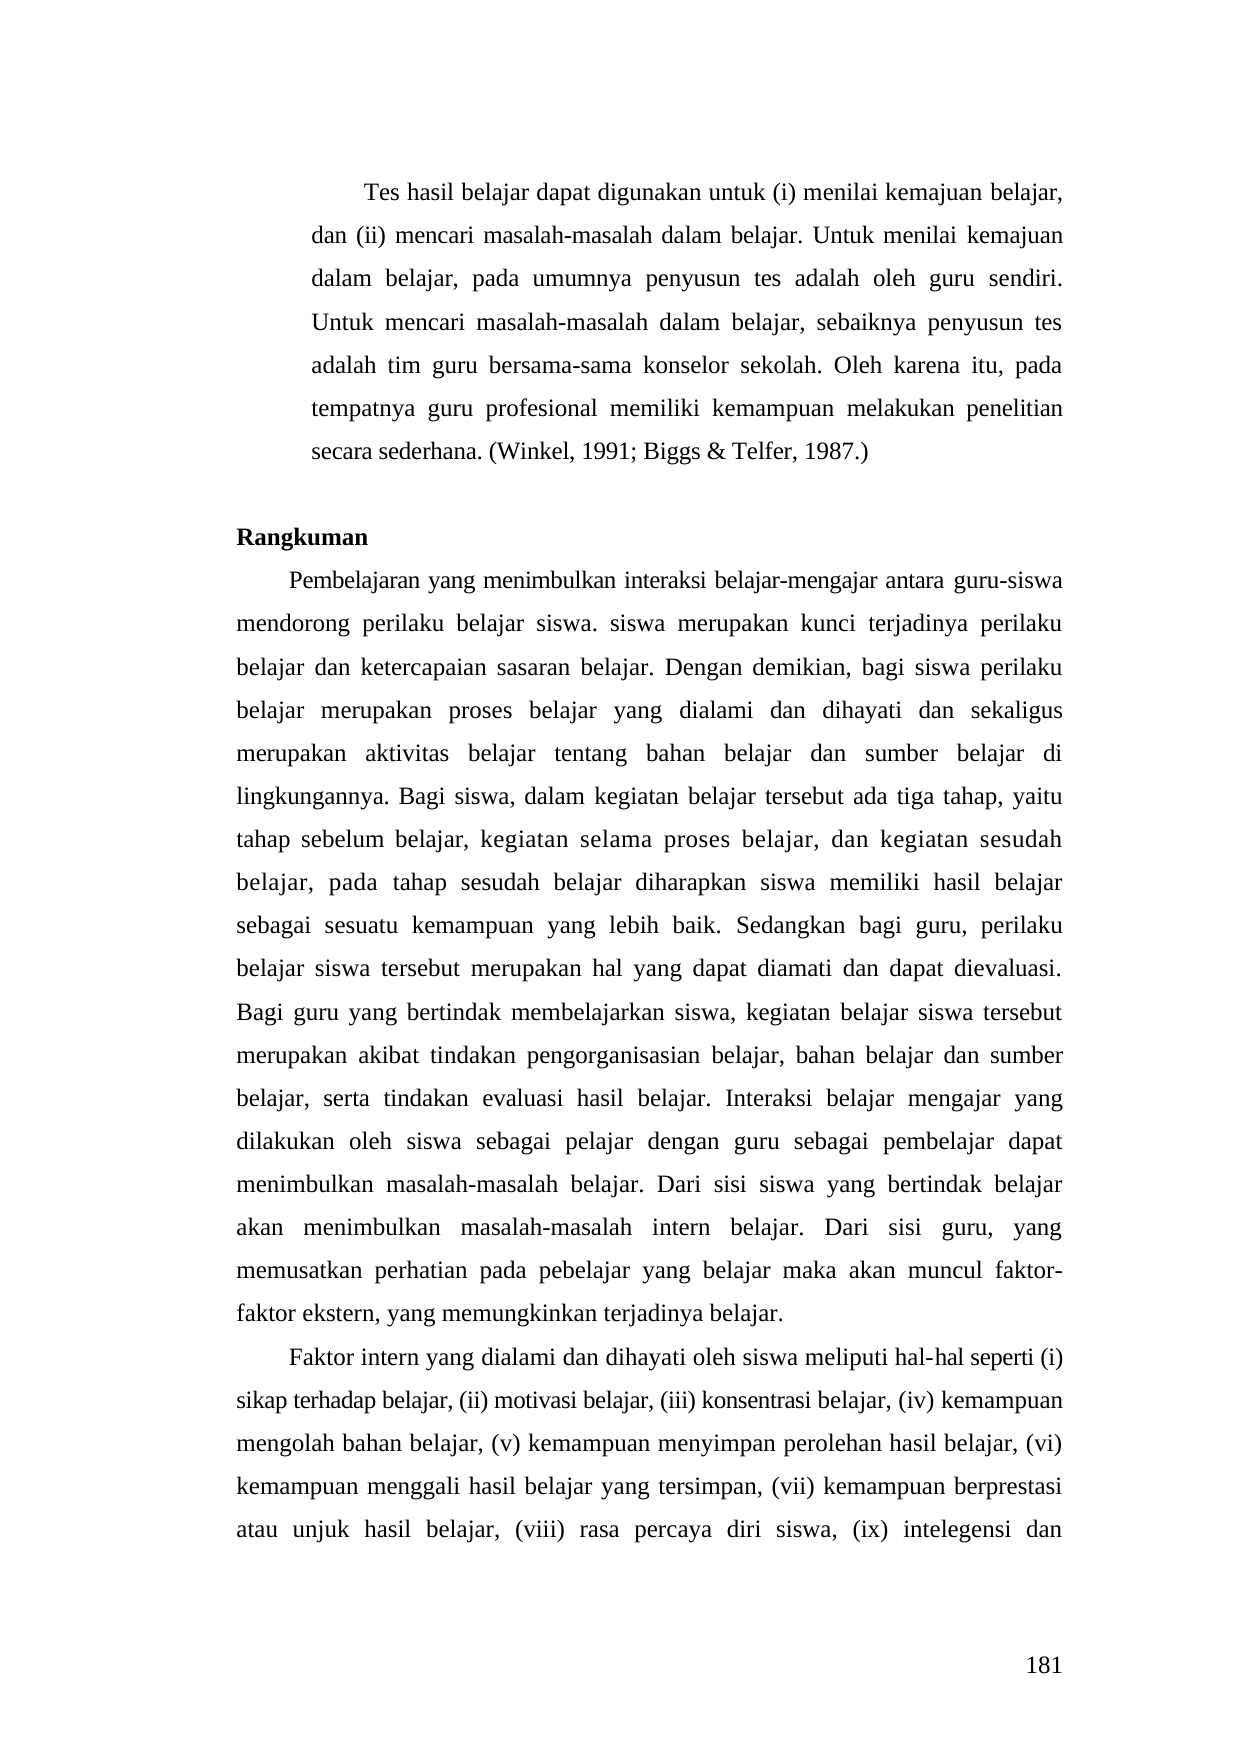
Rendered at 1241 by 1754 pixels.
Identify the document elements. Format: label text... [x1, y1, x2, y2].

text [236, 1342, 1063, 1543]
text Pembelajaran yang menimbulkan interaksi belajar-mengajar antara guru-siswa mendorong perilaku belajar siswa. siswa merupakan kunci terjadinya perilaku belajar dan ketercapaian sasaran belajar. Dengan demikian, bagi siswa perilaku belajar merupakan proses belajar yang dialami dan dihayati dan sekaligus merupakan aktivitas belajar tentang bahan belajar dan sumber belajar di lingkungannya. Bagi siswa, dalam kegiatan belajar tersebut ada tiga tahap, yaitu tahap sebelum belajar, kegiatan selama proses belajar, dan kegiatan sesudah belajar, pada tahap sesudah belajar diharapkan siswa memiliki hasil belajar sebagai sesuatu kemampuan yang lebih baik. Sedangkan bagi guru, perilaku belajar siswa tersebut merupakan hal yang dapat diamati dan dapat dievaluasi. Bagi guru yang bertindak membelajarkan siswa, kegiatan belajar siswa tersebut merupakan akibat tindakan pengorganisasian belajar, bahan belajar dan sumber belajar, serta tindakan evaluasi hasil belajar. Interaksi belajar mengajar yang dilakukan oleh siswa sebagai pelajar dengan guru sebagai pembelajar dapat menimbulkan masalah-masalah belajar. Dari sisi siswa yang bertindak belajar akan menimbulkan masalah-masalah intern belajar. Dari sisi guru, yang memusatkan perhatian pada pebelajar yang belajar maka akan muncul faktor-faktor ekstern, yang memungkinkan terjadinya belajar. [236, 565, 1063, 1327]
text Tes hasil belajar dapat digunakan untuk (i) menilai kemajuan belajar, dan (ii) mencari masalah-masalah dalam belajar. Untuk menilai kemajuan dalam belajar, pada umumnya penyusun tes adalah oleh guru sendiri. Untuk mencari masalah-masalah dalam belajar, sebaiknya penyusun tes adalah tim guru bersama-sama konselor sekolah. Oleh karena itu, pada tempatnya guru profesional memiliki kemampuan melakukan penelitian secara sederhana. (Winkel, 1991; Biggs & Telfer, 1987.) [311, 177, 1063, 465]
text Rangkuman [236, 522, 1063, 551]
